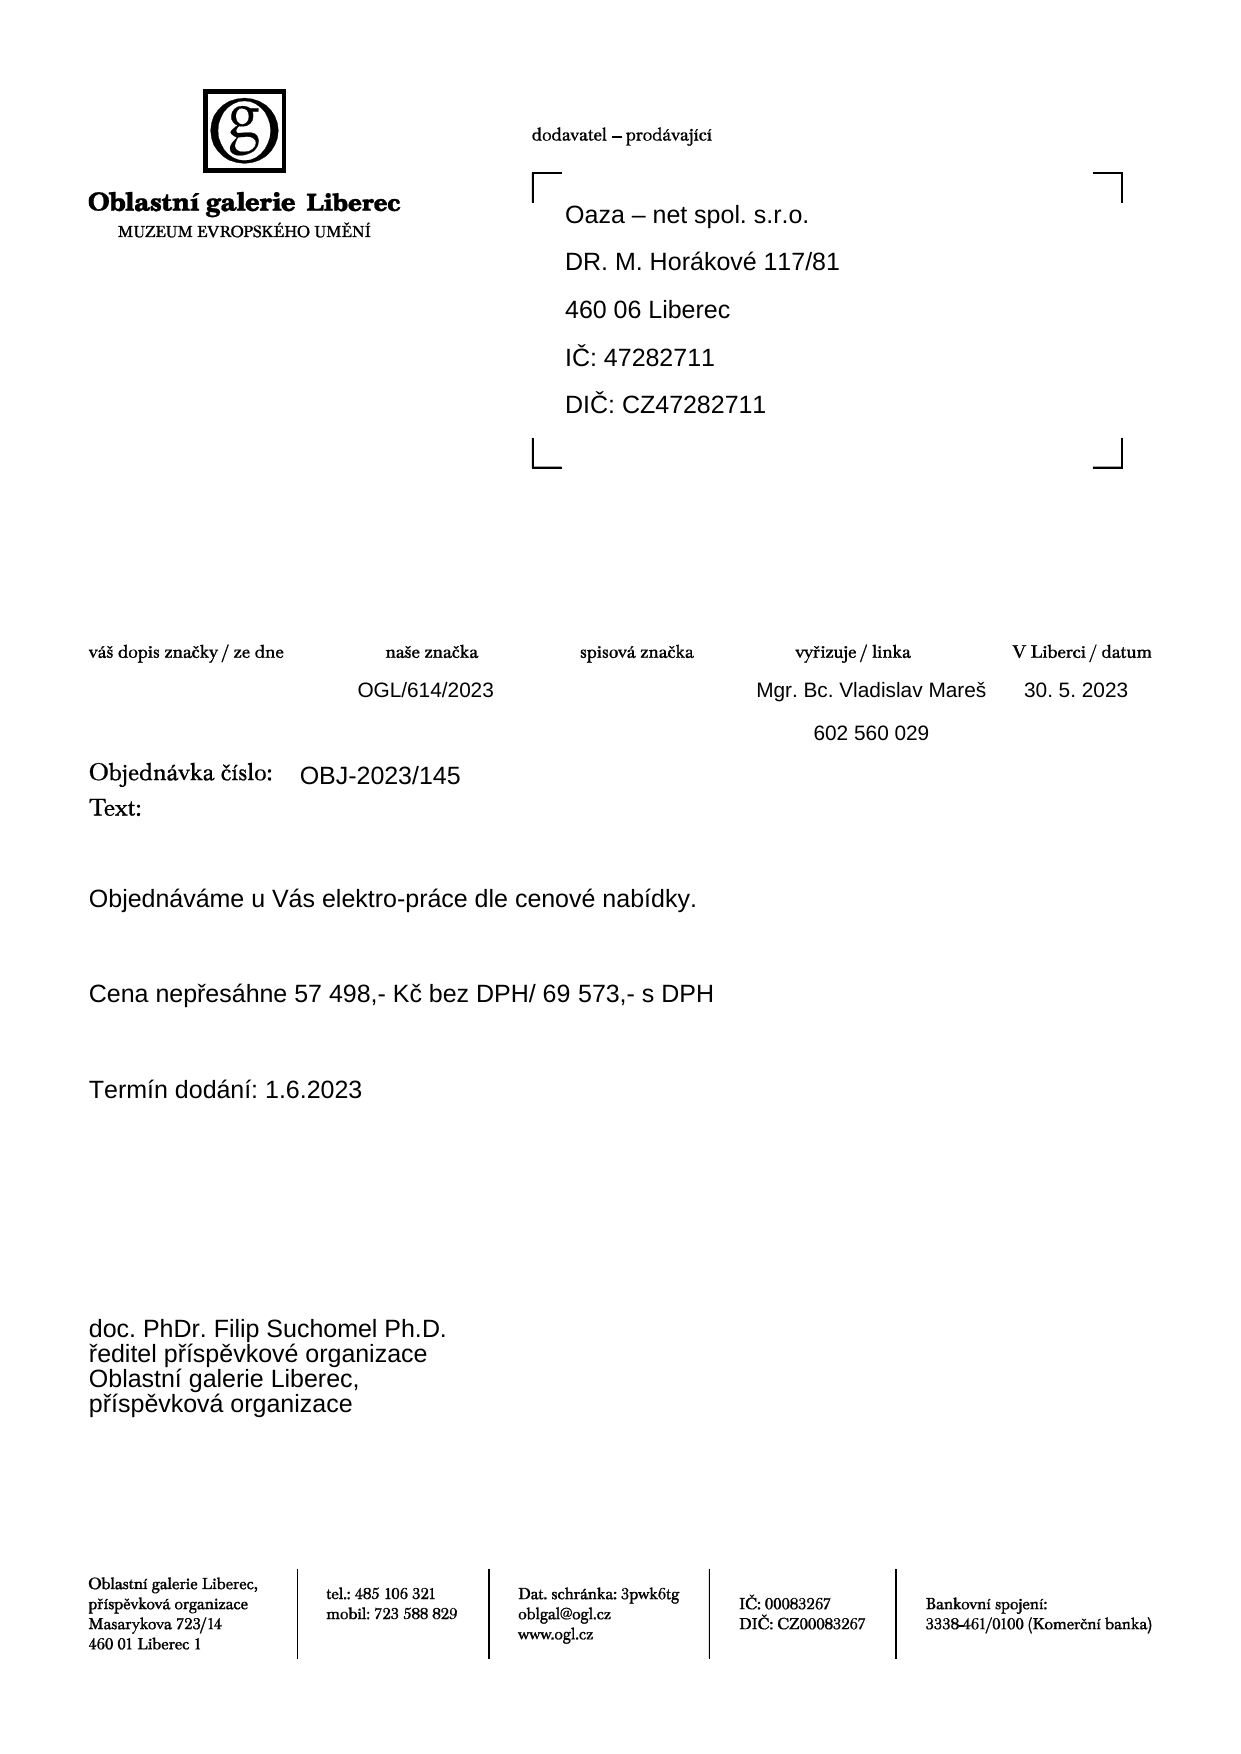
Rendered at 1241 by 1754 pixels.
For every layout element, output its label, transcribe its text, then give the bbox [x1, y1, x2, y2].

text ředitel příspěvkové organizace [89, 1342, 1152, 1367]
text Termín dodání: 1.6.2023 [89, 1075, 1152, 1104]
text příspěvková organizace [89, 1392, 1152, 1417]
text doc. PhDr. Filip Suchomel Ph.D. [89, 1317, 1152, 1342]
text Oblastní galerie Liberec, [89, 1367, 1152, 1392]
text Objednáváme u Vás elektro-práce dle cenové nabídky. [89, 884, 1152, 913]
text Cena nepřesáhne 57 498,- Kč bez DPH/ 69 573,- s DPH [89, 979, 1152, 1008]
